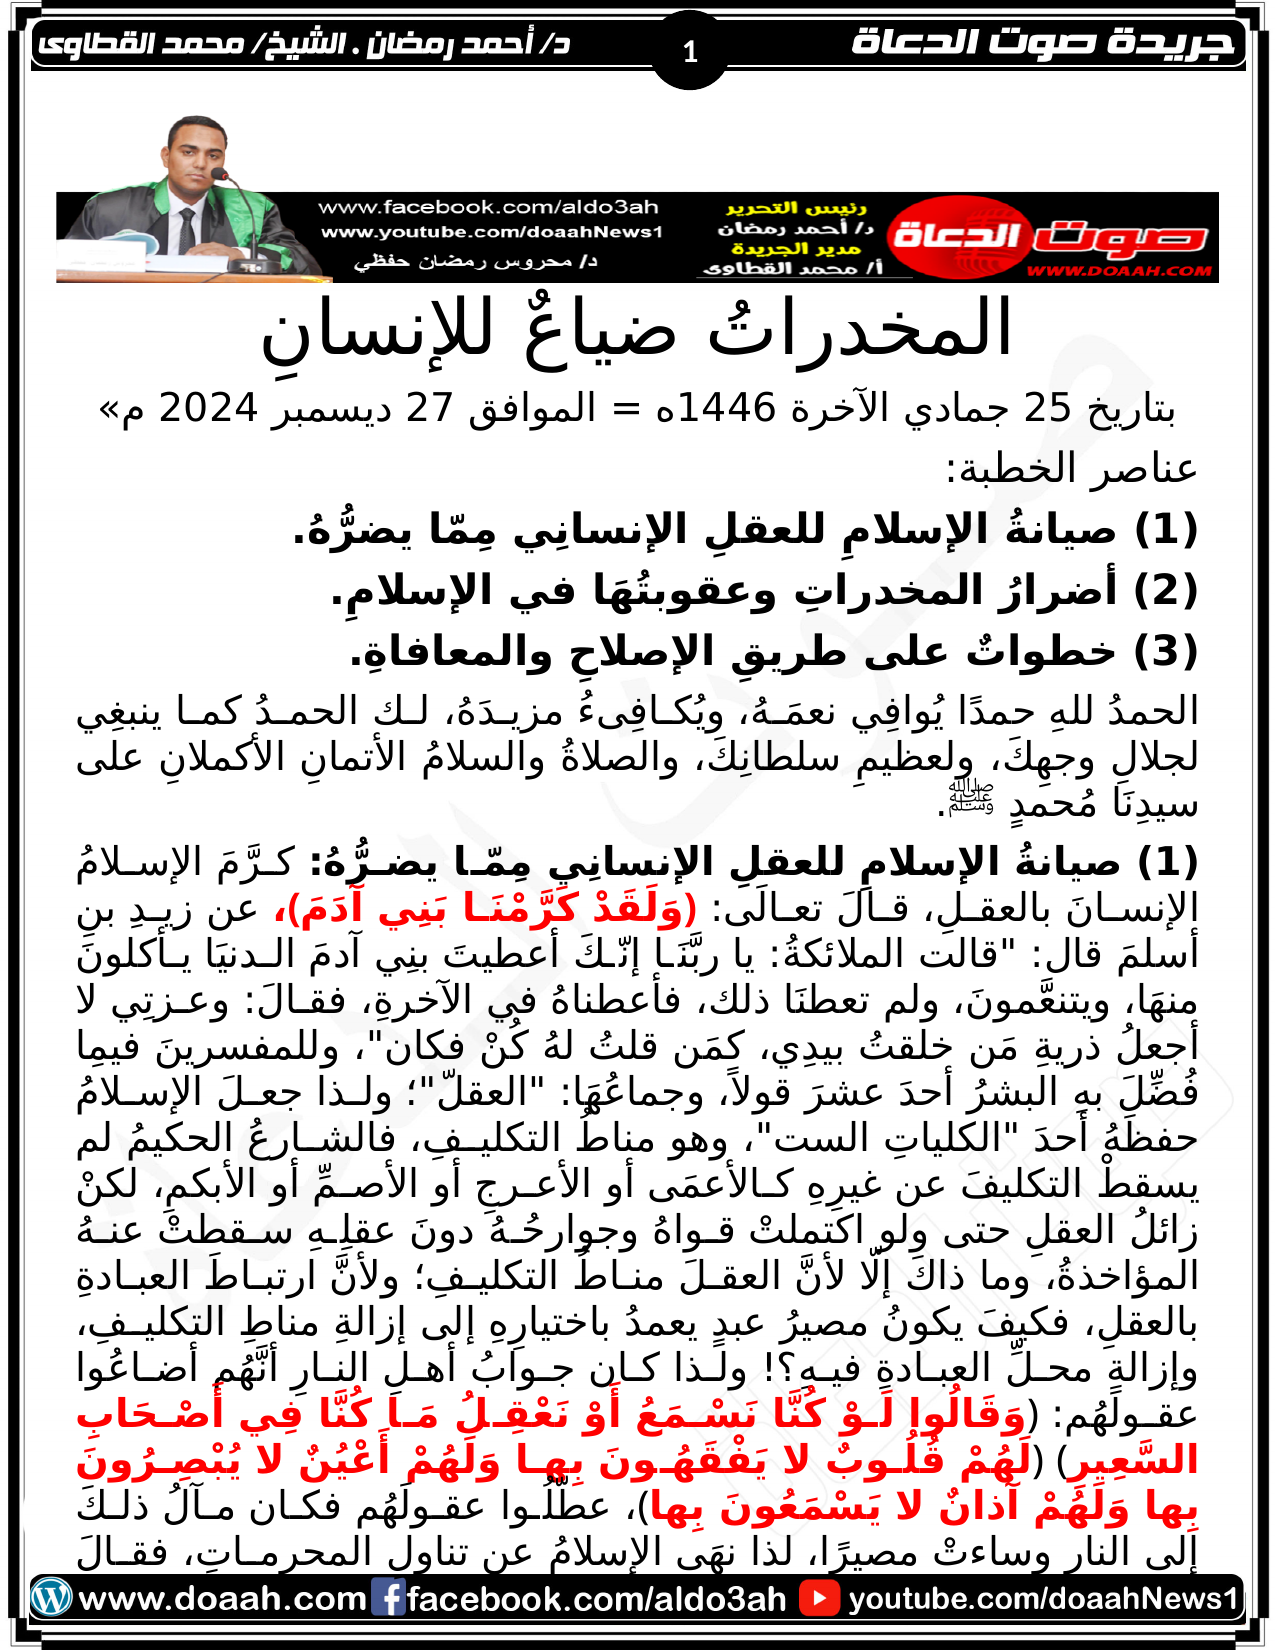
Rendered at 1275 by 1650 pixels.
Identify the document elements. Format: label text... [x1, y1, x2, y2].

text (1) صيانةُ الإسلامِ للعقلِ الإنسانِي مِمّا يضرُّهُ. [75, 504, 1200, 553]
text المخدراتُ ضياعٌ للإنسانِ [75, 283, 1200, 372]
text (3) خطواتٌ على طريقِ الإصلاحِ والمعافاةِ. [75, 627, 1200, 675]
text عناصر الخطبة: [75, 443, 1200, 492]
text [75, 838, 1200, 1575]
text الحمدُ للهِ حمدًا يُوافِي نعمَهُ، ويُكافِىءُ مزيدَهُ، لك الحمدُ كما ينبغِي لجلالِ وجهِكَ، ولعظيمِ سلطانِكَ، والصلاةُ والسلامُ الأتمانِ الأكملانِ على سيدِنَا مُحمدٍ ﷺ. [75, 688, 1200, 826]
picture [0, 0, 1275, 1650]
text (2) أضرارُ المخدراتِ وعقوبتُهَا في الإسلامِ. [75, 566, 1200, 614]
text بتاريخ 25 جمادي الآخرة 1446ه = الموافق 27 ديسمبر 2024 م» [75, 385, 1200, 431]
